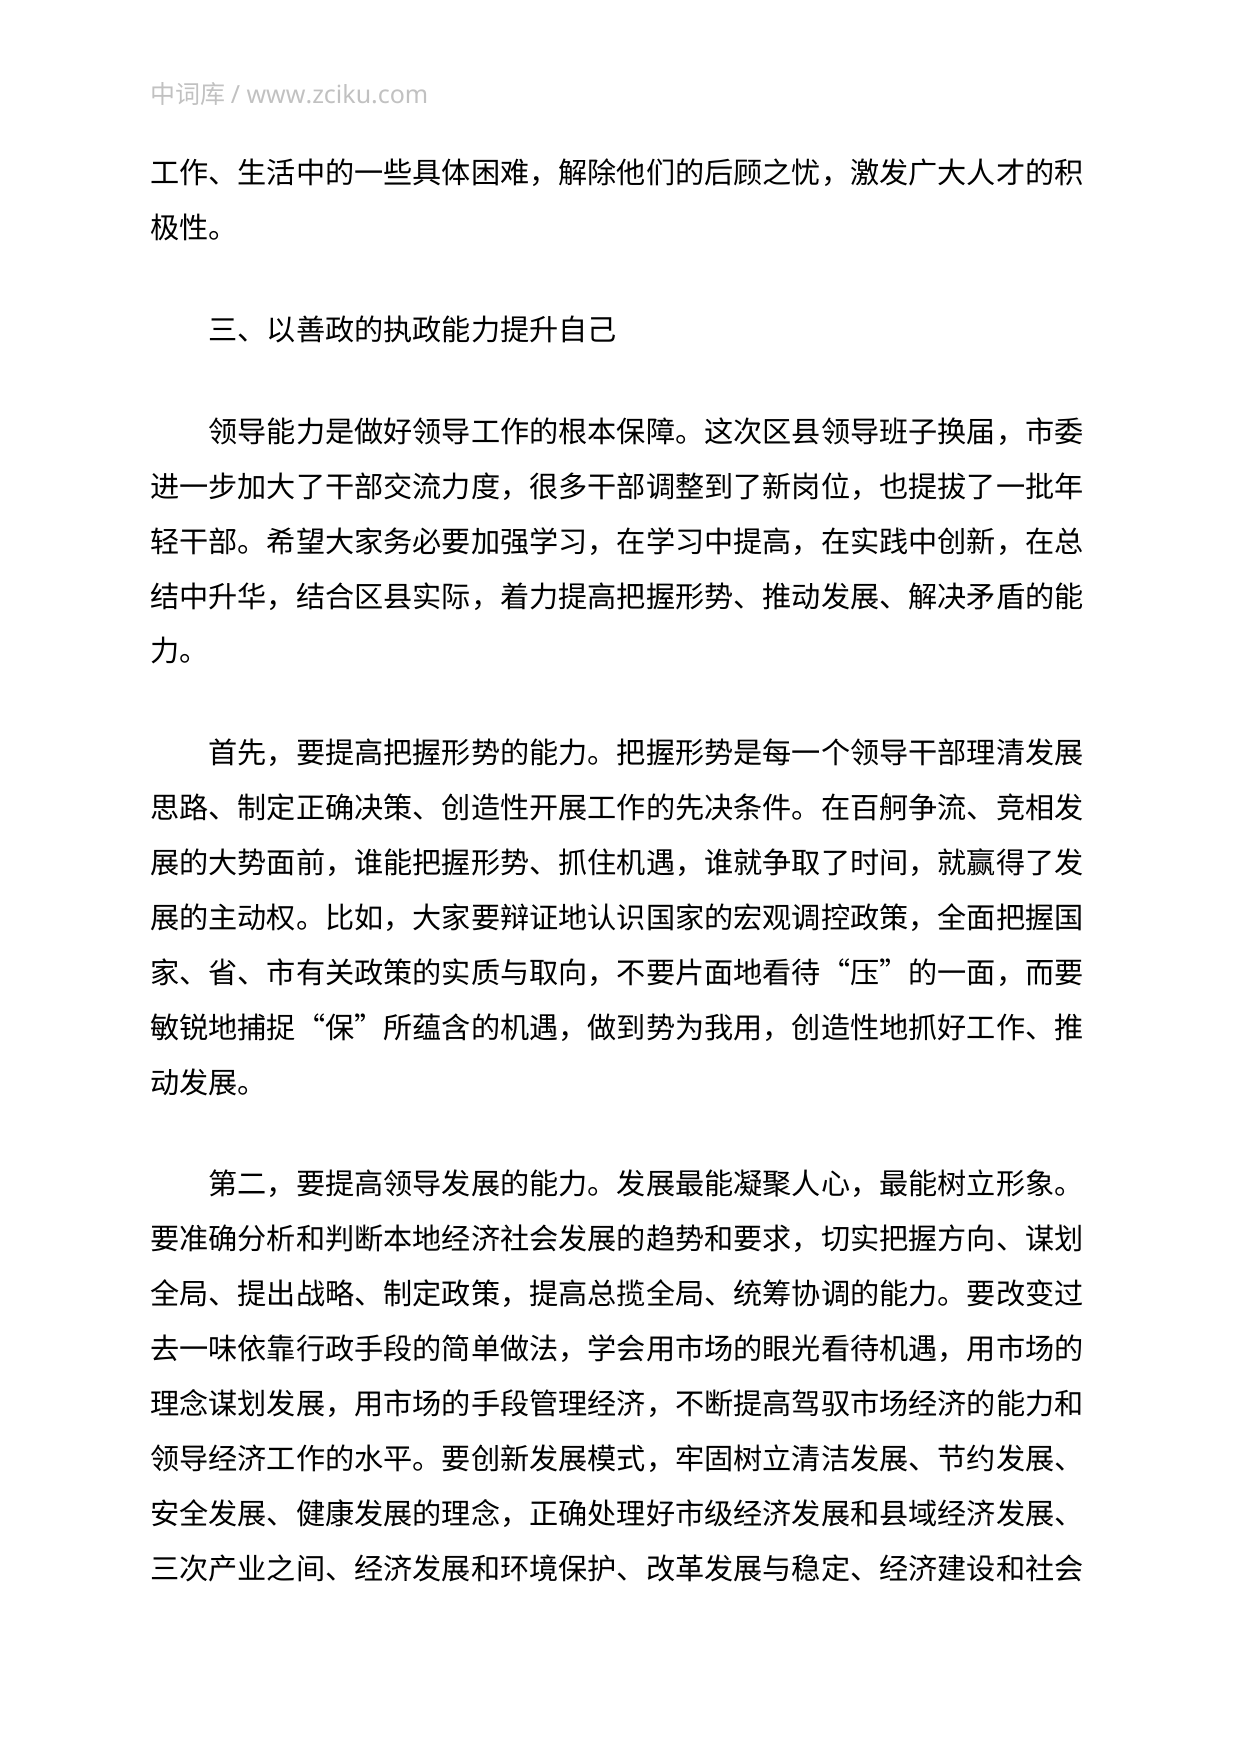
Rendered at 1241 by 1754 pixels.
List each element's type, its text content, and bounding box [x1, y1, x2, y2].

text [150, 1161, 1090, 1587]
text 首先，要提高把握形势的能力。把握形势是每一个领导干部理清发展思路、制定正确决策、创造性开展工作的先决条件。在百舸争流、竞相发展的大势面前，谁能把握形势、抓住机遇，谁就争取了时间，就赢得了发展的主动权。比如，大家要辩证地认识国家的宏观调控政策，全面把握国家、省、市有关政策的实质与取向，不要片面地看待“压”的一面，而要敏锐地捕捉“保”所蕴含的机遇，做到势为我用，创造性地抓好工作、推动发展。 [150, 730, 1090, 1101]
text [150, 150, 1090, 247]
text 领导能力是做好领导工作的根本保障。这次区县领导班子换届，市委进一步加大了干部交流力度，很多干部调整到了新岗位，也提拔了一批年轻干部。希望大家务必要加强学习，在学习中提高，在实践中创新，在总结中升华，结合区县实际，着力提高把握形势、推动发展、解决矛盾的能力。 [150, 408, 1090, 670]
text 三、以善政的执政能力提升自己 [150, 307, 1090, 349]
